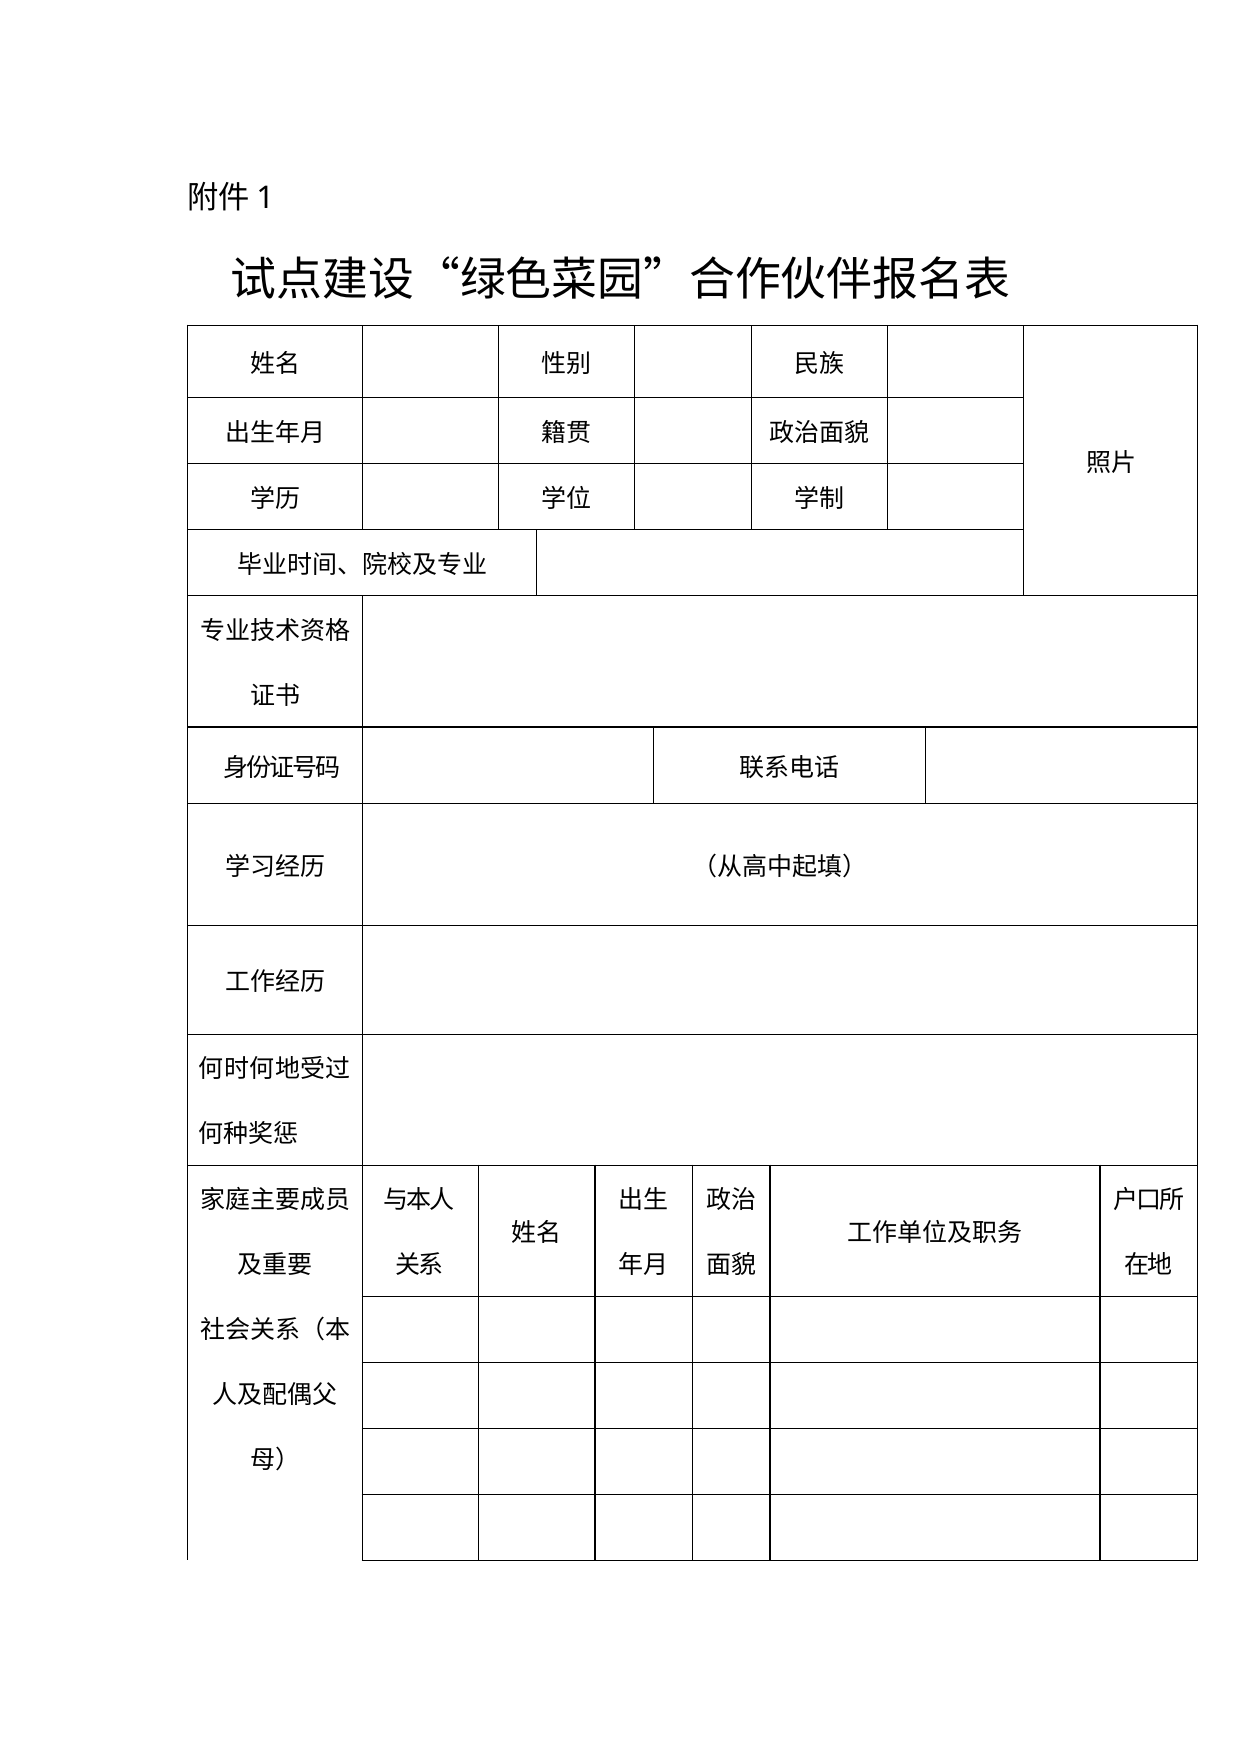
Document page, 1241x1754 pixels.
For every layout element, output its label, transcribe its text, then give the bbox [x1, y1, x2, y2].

table_cell [693, 1429, 769, 1494]
table_cell 学制 [752, 464, 887, 529]
table_cell [363, 926, 1197, 1033]
table_cell 政治面貌 [693, 1166, 769, 1296]
table_cell 专业技术资格证书 [188, 596, 362, 726]
table_cell [363, 728, 653, 803]
table_cell [363, 1363, 478, 1428]
text 附件1 [187, 162, 1053, 227]
table_cell [363, 1429, 478, 1494]
table_header [888, 326, 1023, 397]
table_cell 籍贯 [499, 398, 634, 463]
table_header 民族 [752, 326, 887, 397]
table_cell 姓名 [479, 1166, 594, 1296]
table_cell [479, 1429, 594, 1494]
table_header [363, 326, 498, 397]
table_cell [363, 1297, 478, 1362]
table_cell 联系电话 [654, 728, 925, 803]
table_header [635, 326, 751, 397]
table_cell 与本人 关系 [363, 1166, 478, 1296]
table_cell [693, 1495, 769, 1560]
table_cell [1101, 1363, 1197, 1428]
table_cell 学位 [499, 464, 634, 529]
table_cell [363, 596, 1197, 726]
table_cell 家庭主要成员及重要 社会关系（本人及配偶父母） [188, 1166, 362, 1560]
table_cell [693, 1297, 769, 1362]
table_cell [363, 464, 498, 529]
table_cell [771, 1363, 1099, 1428]
table_cell 学历 [188, 464, 362, 529]
table_cell [363, 398, 498, 463]
table_cell [888, 398, 1023, 463]
table_cell [1101, 1495, 1197, 1560]
table_cell [693, 1363, 769, 1428]
table_cell [596, 1363, 692, 1428]
table_cell [926, 728, 1197, 803]
table_cell 身份证号码 [188, 728, 362, 803]
text 试点建设“绿色菜园”合作伙伴报名表 [187, 227, 1053, 324]
table_cell [635, 464, 751, 529]
table_cell [1101, 1429, 1197, 1494]
table_cell 政治面貌 [752, 398, 887, 463]
table_cell [888, 464, 1023, 529]
table_cell 工作单位及职务 [771, 1166, 1099, 1296]
table_cell （从高中起填） [363, 804, 1197, 924]
table_cell [635, 398, 751, 463]
table_cell [1101, 1297, 1197, 1362]
table_cell 工作经历 [188, 926, 362, 1033]
table_cell [771, 1429, 1099, 1494]
table_cell 出生年月 [188, 398, 362, 463]
table_header 性别 [499, 326, 634, 397]
table_header 姓名 [188, 326, 362, 397]
table_cell 何时何地受过何种奖惩 [188, 1035, 362, 1164]
table_cell [363, 1495, 478, 1560]
table_header 照片 [1024, 326, 1197, 595]
table_cell [771, 1495, 1099, 1560]
table_cell [537, 530, 1023, 595]
table_cell [479, 1363, 594, 1428]
table_cell [479, 1297, 594, 1362]
table_cell 毕业时间、院校及专业 [188, 530, 536, 595]
table_cell [596, 1495, 692, 1560]
table_cell 出生年月 [596, 1166, 692, 1296]
table_cell [479, 1495, 594, 1560]
table_cell 学习经历 [188, 804, 362, 924]
table_cell [596, 1297, 692, 1362]
table_cell [363, 1035, 1197, 1164]
table_cell [596, 1429, 692, 1494]
table_cell [771, 1297, 1099, 1362]
table_cell 户口所在地 [1101, 1166, 1197, 1296]
